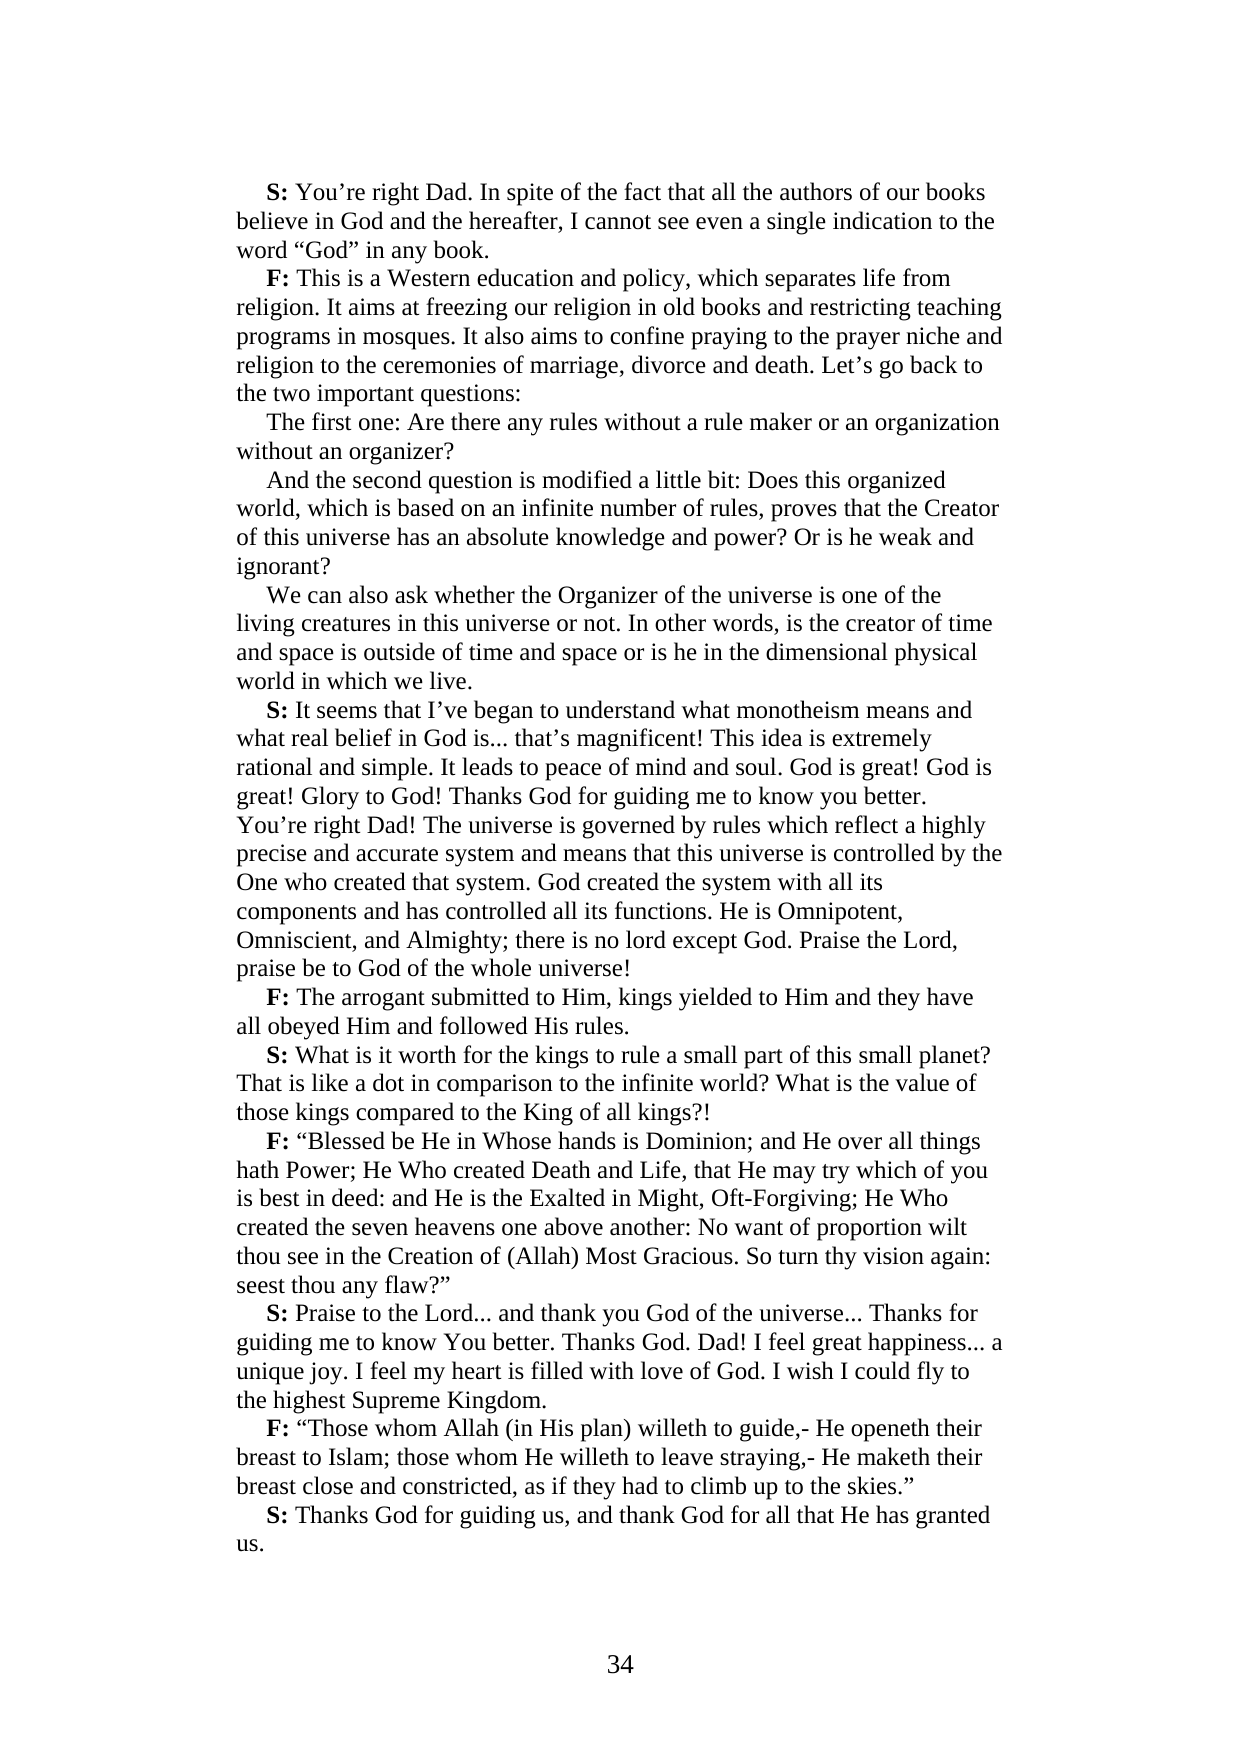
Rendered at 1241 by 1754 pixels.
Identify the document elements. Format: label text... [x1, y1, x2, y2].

text S: What is it worth for the kings to rule a small part of this small planet? That is like a dot in comparison to the infinite world? What is the value of those kings compared to the King of all kings?! [236, 1040, 1004, 1126]
text F: The arrogant submitted to Him, kings yielded to Him and they have all obeyed Him and followed His rules. [236, 982, 1004, 1040]
text F: This is a Western education and policy, which separates life from religion. It aims at freezing our religion in old books and restricting teaching programs in mosques. It also aims to confine praying to the prayer niche and religion to the ceremonies of marriage, divorce and death. Let’s go back to the two important questions: [236, 263, 1004, 407]
text We can also ask whether the Organizer of the universe is one of the living creatures in this universe or not. In other words, is the creator of time and space is outside of time and space or is he in the dimensional physical world in which we live. [236, 580, 1004, 695]
text S: Praise to the Lord... and thank you God of the universe... Thanks for guiding me to know You better. Thanks God. Dad! I feel great happiness... a unique joy. I feel my heart is filled with love of God. I wish I could fly to the highest Supreme Kingdom. [236, 1298, 1004, 1413]
text And the second question is modified a little bit: Does this organized world, which is based on an infinite number of rules, proves that the Creator of this universe has an absolute knowledge and power? Or is he weak and ignorant? [236, 465, 1004, 580]
text F: “Blessed be He in Whose hands is Dominion; and He over all things hath Power; He Who created Death and Life, that He may try which of you is best in deed: and He is the Exalted in Might, Oft-Forgiving; He Who created the seven heavens one above another: No want of proportion wilt thou see in the Creation of (Allah) Most Gracious. So turn thy vision again: seest thou any flaw?” [236, 1126, 1004, 1298]
text The first one: Are there any rules without a rule maker or an organization without an organizer? [236, 407, 1004, 465]
text S: Thanks God for guiding us, and thank God for all that He has granted us. [236, 1500, 1004, 1557]
text F: “Those whom Allah (in His plan) willeth to guide,- He openeth their breast to Islam; those whom He willeth to leave straying,- He maketh their breast close and constricted, as if they had to climb up to the skies.” [236, 1413, 1004, 1500]
text S: It seems that I’ve began to understand what monotheism means and what real belief in God is... that’s magnificent! This idea is extremely rational and simple. It leads to peace of mind and soul. God is great! God is great! Glory to God! Thanks God for guiding me to know you better. You’re right Dad! The universe is governed by rules which reflect a highly precise and accurate system and means that this universe is controlled by the One who created that system. God created the system with all its components and has controlled all its functions. He is Omnipotent, Omniscient, and Almighty; there is no lord except God. Praise the Lord, praise be to God of the whole universe! [236, 695, 1004, 982]
text S: You’re right Dad. In spite of the fact that all the authors of our books believe in God and the hereafter, I cannot see even a single indication to the word “God” in any book. [236, 177, 1004, 263]
